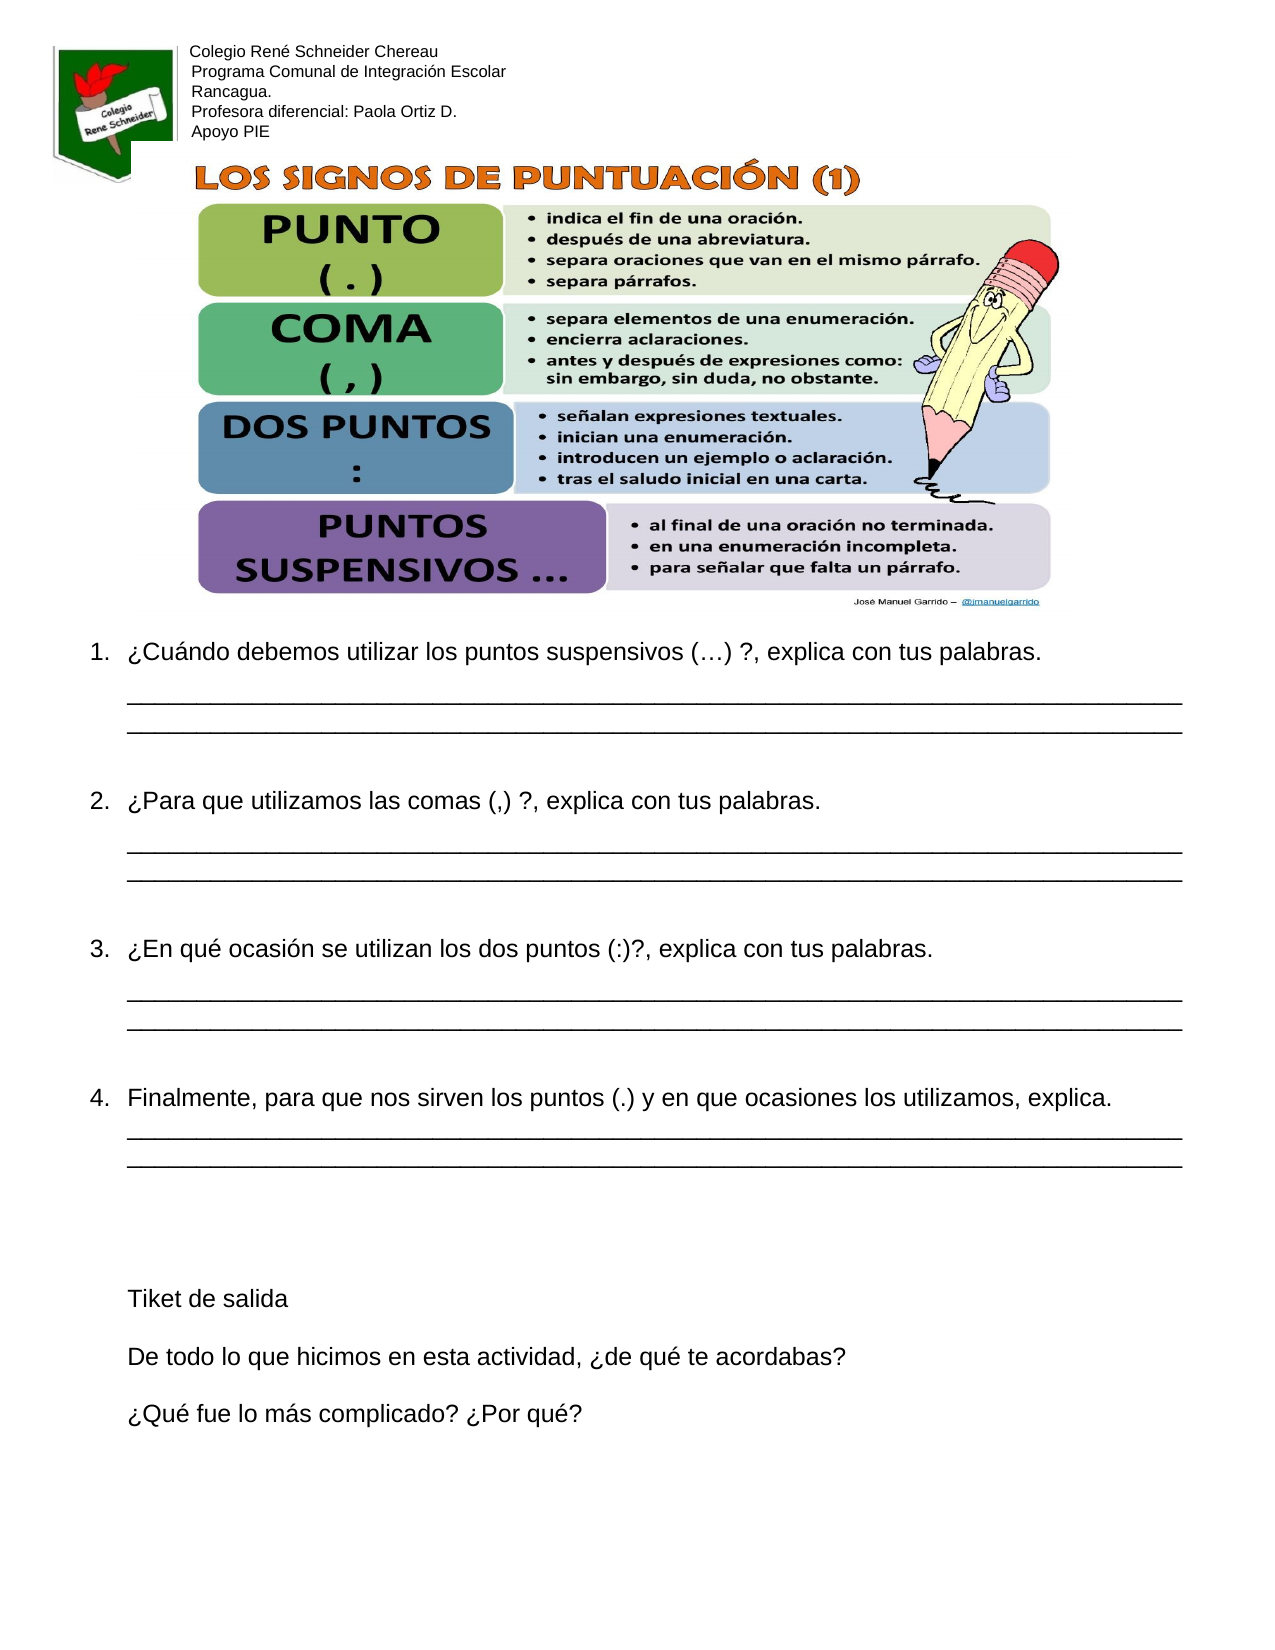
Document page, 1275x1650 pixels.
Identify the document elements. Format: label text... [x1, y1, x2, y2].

list ¿Para que utilizamos las comas (,) ?, explica con tus palabras. [89, 786, 1194, 814]
list Finalmente, para que nos sirven los puntos (.) y en que ocasiones los utilizamos, explica. [89, 1083, 1194, 1111]
text De todo lo que hicimos en esta actividad, ¿de qué te acordabas? [127, 1341, 1194, 1370]
list ________________________________________________________________________________________________________________________________________________________ [127, 826, 1194, 883]
text ¿Qué fue lo más complicado? ¿Por qué? [127, 1399, 1194, 1428]
list ________________________________________________________________________________________________________________________________________________________ [127, 677, 1194, 735]
text ________________________________________________________________________________________________________________________________________________________ [127, 1111, 1194, 1169]
list ¿Cuándo debemos utilizar los puntos suspensivos (…) ?, explica con tus palabras. [89, 637, 1194, 666]
picture [52, 46, 1077, 627]
list ________________________________________________________________________________________________________________________________________________________ [127, 974, 1194, 1032]
list ¿En qué ocasión se utilizan los dos puntos (:)?, explica con tus palabras. [89, 934, 1194, 963]
text Tiket de salida [127, 1284, 1194, 1313]
